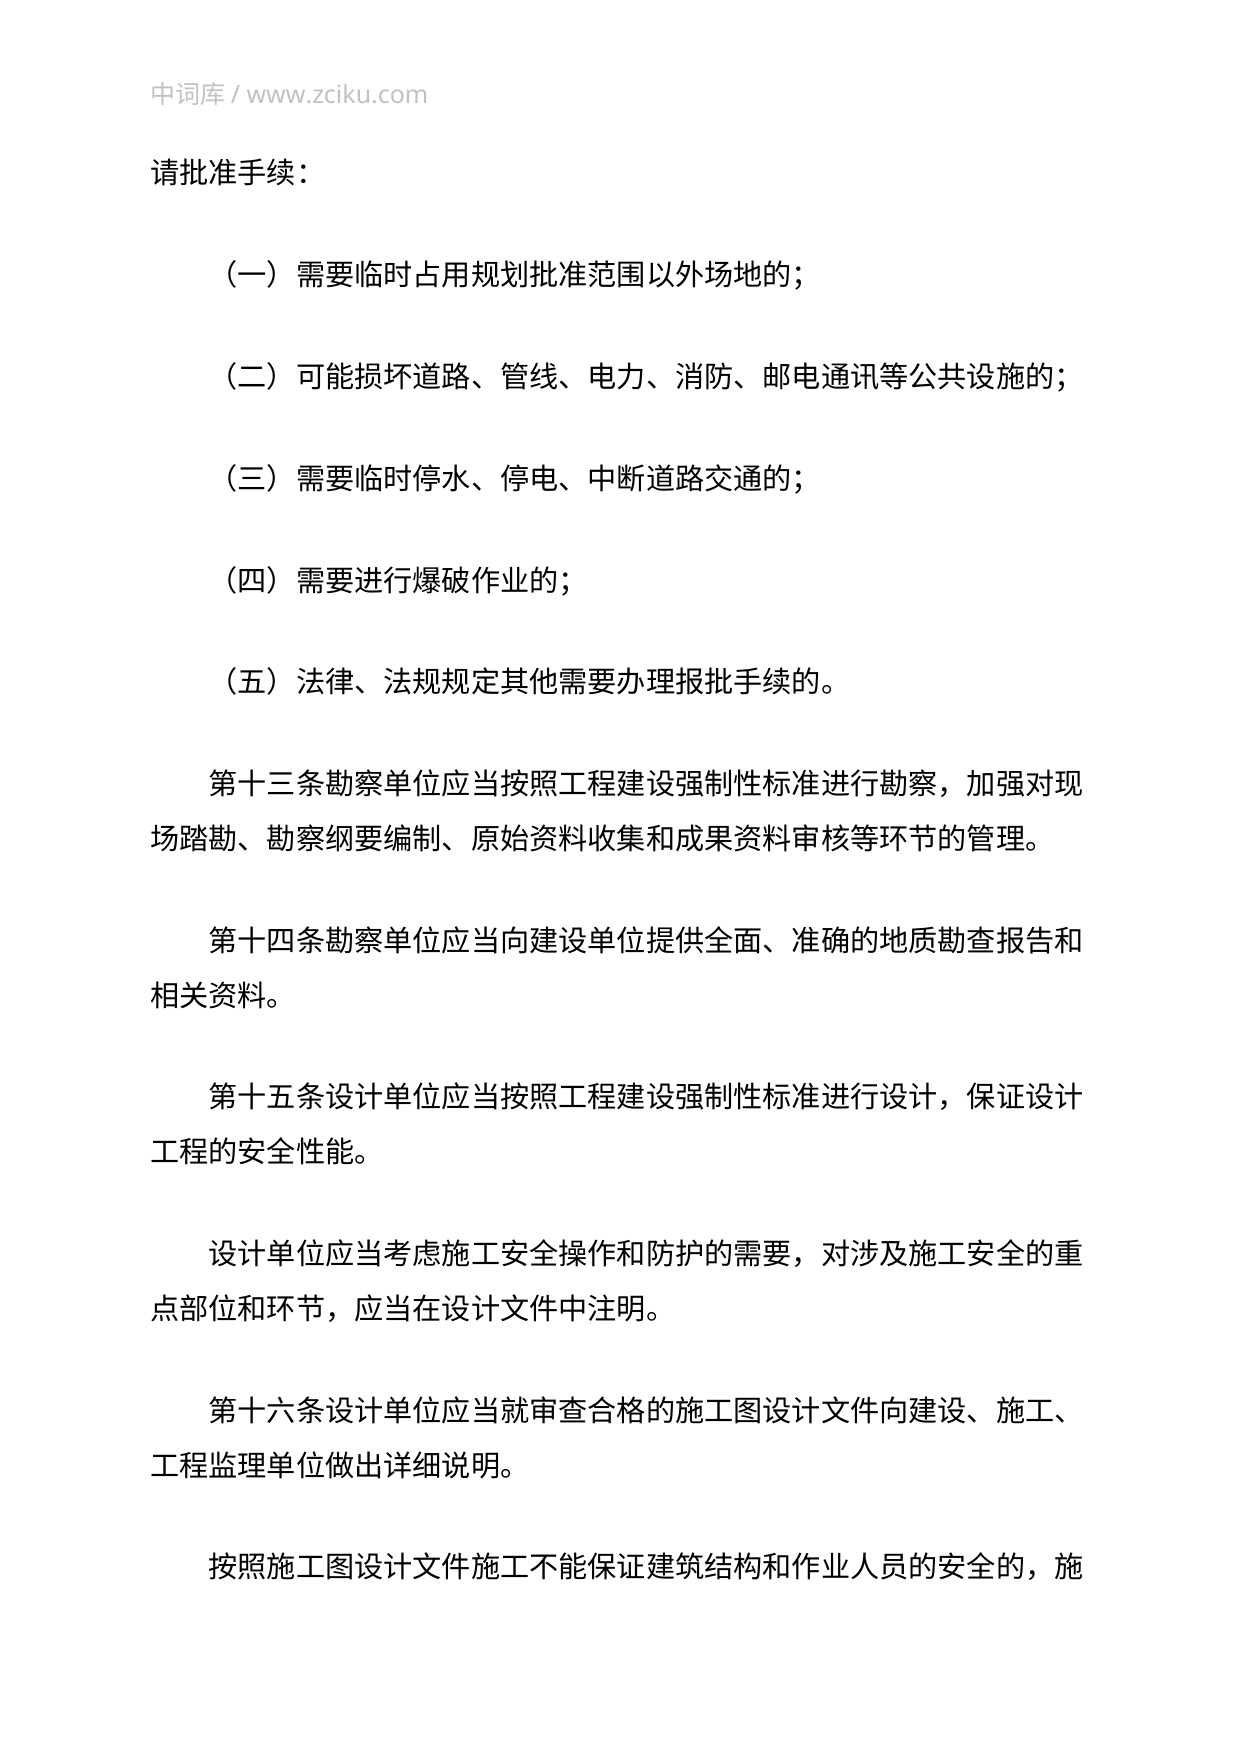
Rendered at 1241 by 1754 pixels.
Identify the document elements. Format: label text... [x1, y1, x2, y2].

text 第十五条设计单位应当按照工程建设强制性标准进行设计，保证设计工程的安全性能。 [150, 1074, 1090, 1171]
text 设计单位应当考虑施工安全操作和防护的需要，对涉及施工安全的重点部位和环节，应当在设计文件中注明。 [150, 1231, 1090, 1328]
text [150, 150, 1090, 192]
text （一）需要临时占用规划批准范围以外场地的； [150, 252, 1090, 294]
text （三）需要临时停水、停电、中断道路交通的； [150, 455, 1090, 498]
text 第十四条勘察单位应当向建设单位提供全面、准确的地质勘查报告和相关资料。 [150, 917, 1090, 1014]
text （五）法律、法规规定其他需要办理报批手续的。 [150, 659, 1090, 701]
text 第十三条勘察单位应当按照工程建设强制性标准进行勘察，加强对现场踏勘、勘察纲要编制、原始资料收集和成果资料审核等环节的管理。 [150, 761, 1090, 858]
text 第十六条设计单位应当就审查合格的施工图设计文件向建设、施工、工程监理单位做出详细说明。 [150, 1387, 1090, 1484]
text （二）可能损坏道路、管线、电力、消防、邮电通讯等公共设施的； [150, 353, 1090, 396]
text （四）需要进行爆破作业的； [150, 557, 1090, 599]
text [150, 1544, 1090, 1586]
